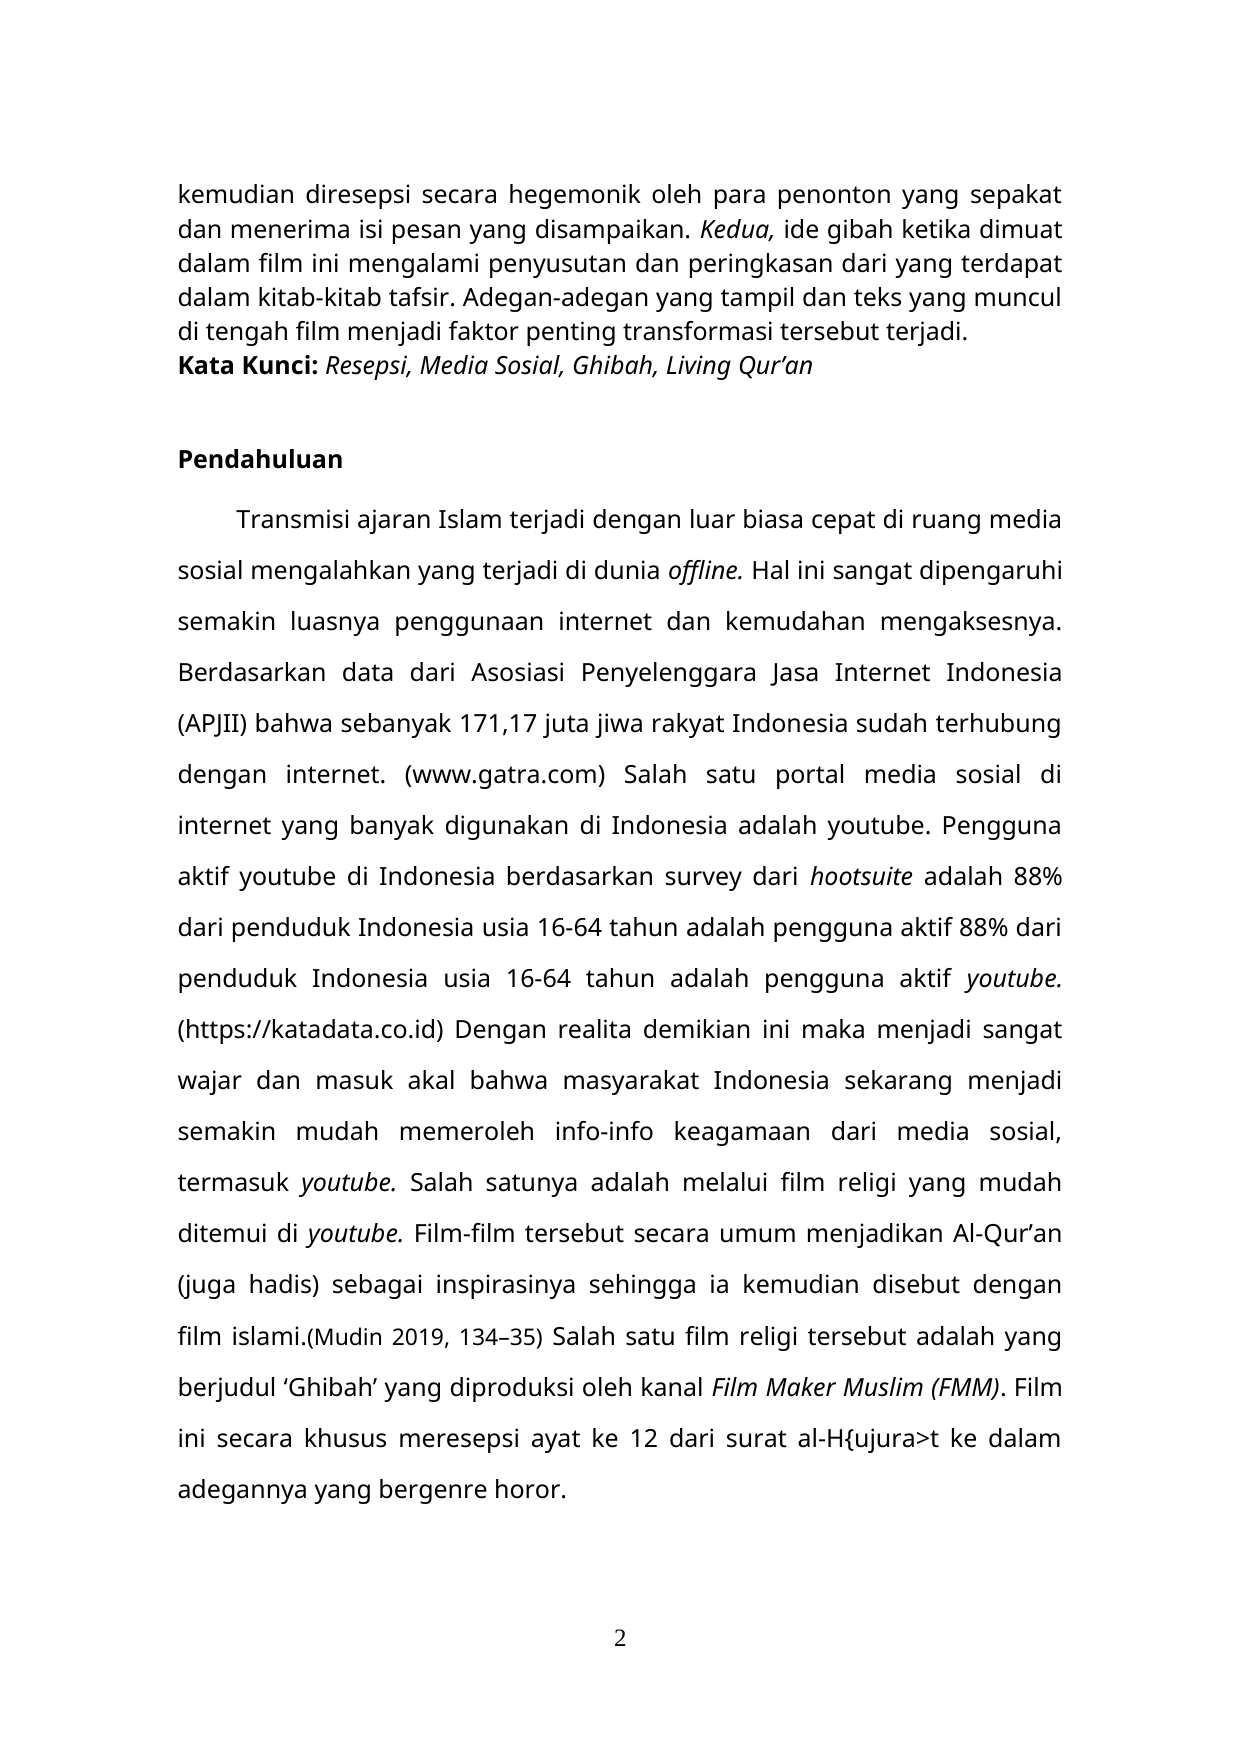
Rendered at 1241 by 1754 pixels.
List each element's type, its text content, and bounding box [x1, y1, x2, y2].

text Kata Kunci: Resepsi, Media Sosial, Ghibah, Living Qur’an [177, 347, 1063, 382]
text Pendahuluan [177, 442, 1063, 476]
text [177, 177, 1063, 347]
text Transmisi ajaran Islam terjadi dengan luar biasa cepat di ruang media sosial mengalahkan yang terjadi di dunia offline. Hal ini sangat dipengaruhi semakin luasnya penggunaan internet dan kemudahan mengaksesnya. Berdasarkan data dari Asosiasi Penyelenggara Jasa Internet Indonesia (APJII) bahwa sebanyak 171,17 juta jiwa rakyat Indonesia sudah terhubung dengan internet. (www.gatra.com) Salah satu portal media sosial di internet yang banyak digunakan di Indonesia adalah youtube. Pengguna aktif youtube di Indonesia berdasarkan survey dari hootsuite adalah 88% dari penduduk Indonesia usia 16-64 tahun adalah pengguna aktif 88% dari penduduk Indonesia usia 16-64 tahun adalah pengguna aktif youtube. (https://katadata.co.id) Dengan realita demikian ini maka menjadi sangat wajar dan masuk akal bahwa masyarakat Indonesia sekarang menjadi semakin mudah memeroleh info-info keagamaan dari media sosial, termasuk youtube. Salah satunya adalah melalui film religi yang mudah ditemui di youtube. Film-film tersebut secara umum menjadikan Al-Qur’an (juga hadis) sebagai inspirasinya sehingga ia kemudian disebut dengan film islami.(Mudin 2019, 134–35) Salah satu film religi tersebut adalah yang berjudul ‘Ghibah’ yang diproduksi oleh kanal Film Maker Muslim (FMM). Film ini secara khusus meresepsi ayat ke 12 dari surat al-H{ujura>t ke dalam adegannya yang bergenre horor. [177, 502, 1063, 1505]
